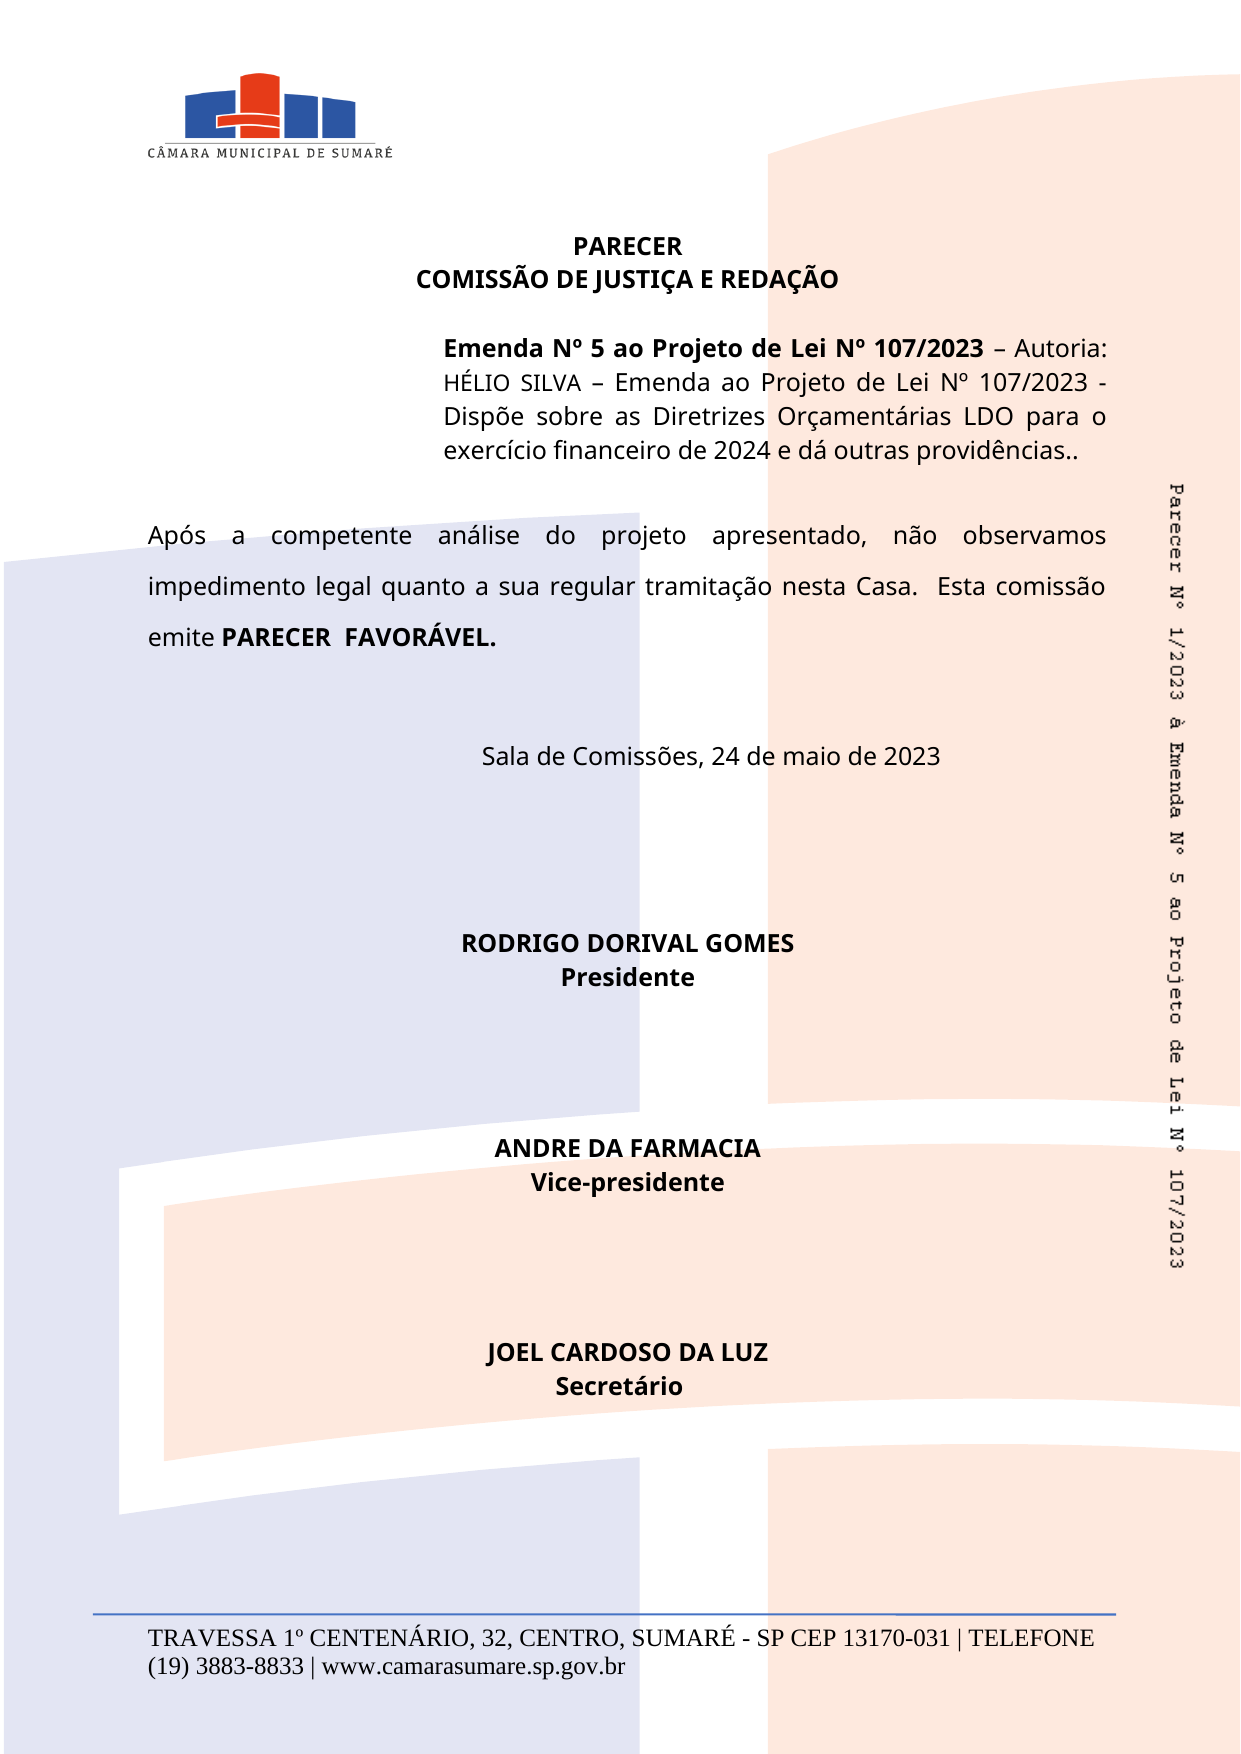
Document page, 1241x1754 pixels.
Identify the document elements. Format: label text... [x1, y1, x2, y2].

text PARECER [148, 228, 1107, 262]
text Após a competente análise do projeto apresentado, não observamos impedimento legal quanto a sua regular tramitação nesta Casa. Esta comissão emite PARECER FAVORÁVEL. [148, 518, 1107, 654]
text Presidente [148, 960, 1107, 994]
text Sala de Comissões, 24 de maio de 2023 [148, 739, 1107, 773]
text JOEL CARDOSO DA LUZ [148, 1335, 1107, 1369]
text ANDRE DA FARMACIA [148, 1130, 1107, 1164]
text RODRIGO DORIVAL GOMES [148, 926, 1107, 960]
picture [147, 73, 394, 160]
text COMISSÃO DE JUSTIÇA E REDAÇÃO [148, 262, 1107, 296]
text Emenda Nº 5 ao Projeto de Lei Nº 107/2023 – Autoria: HÉLIO SILVA – Emenda ao Projeto de Lei Nº 107/2023 - Dispõe sobre as Diretrizes Orçamentárias LDO para o exercício financeiro de 2024 e dá outras providências.. [443, 330, 1107, 467]
text Secretário [443, 1369, 1107, 1403]
picture [1142, 481, 1205, 1274]
text Vice-presidente [148, 1164, 1107, 1198]
